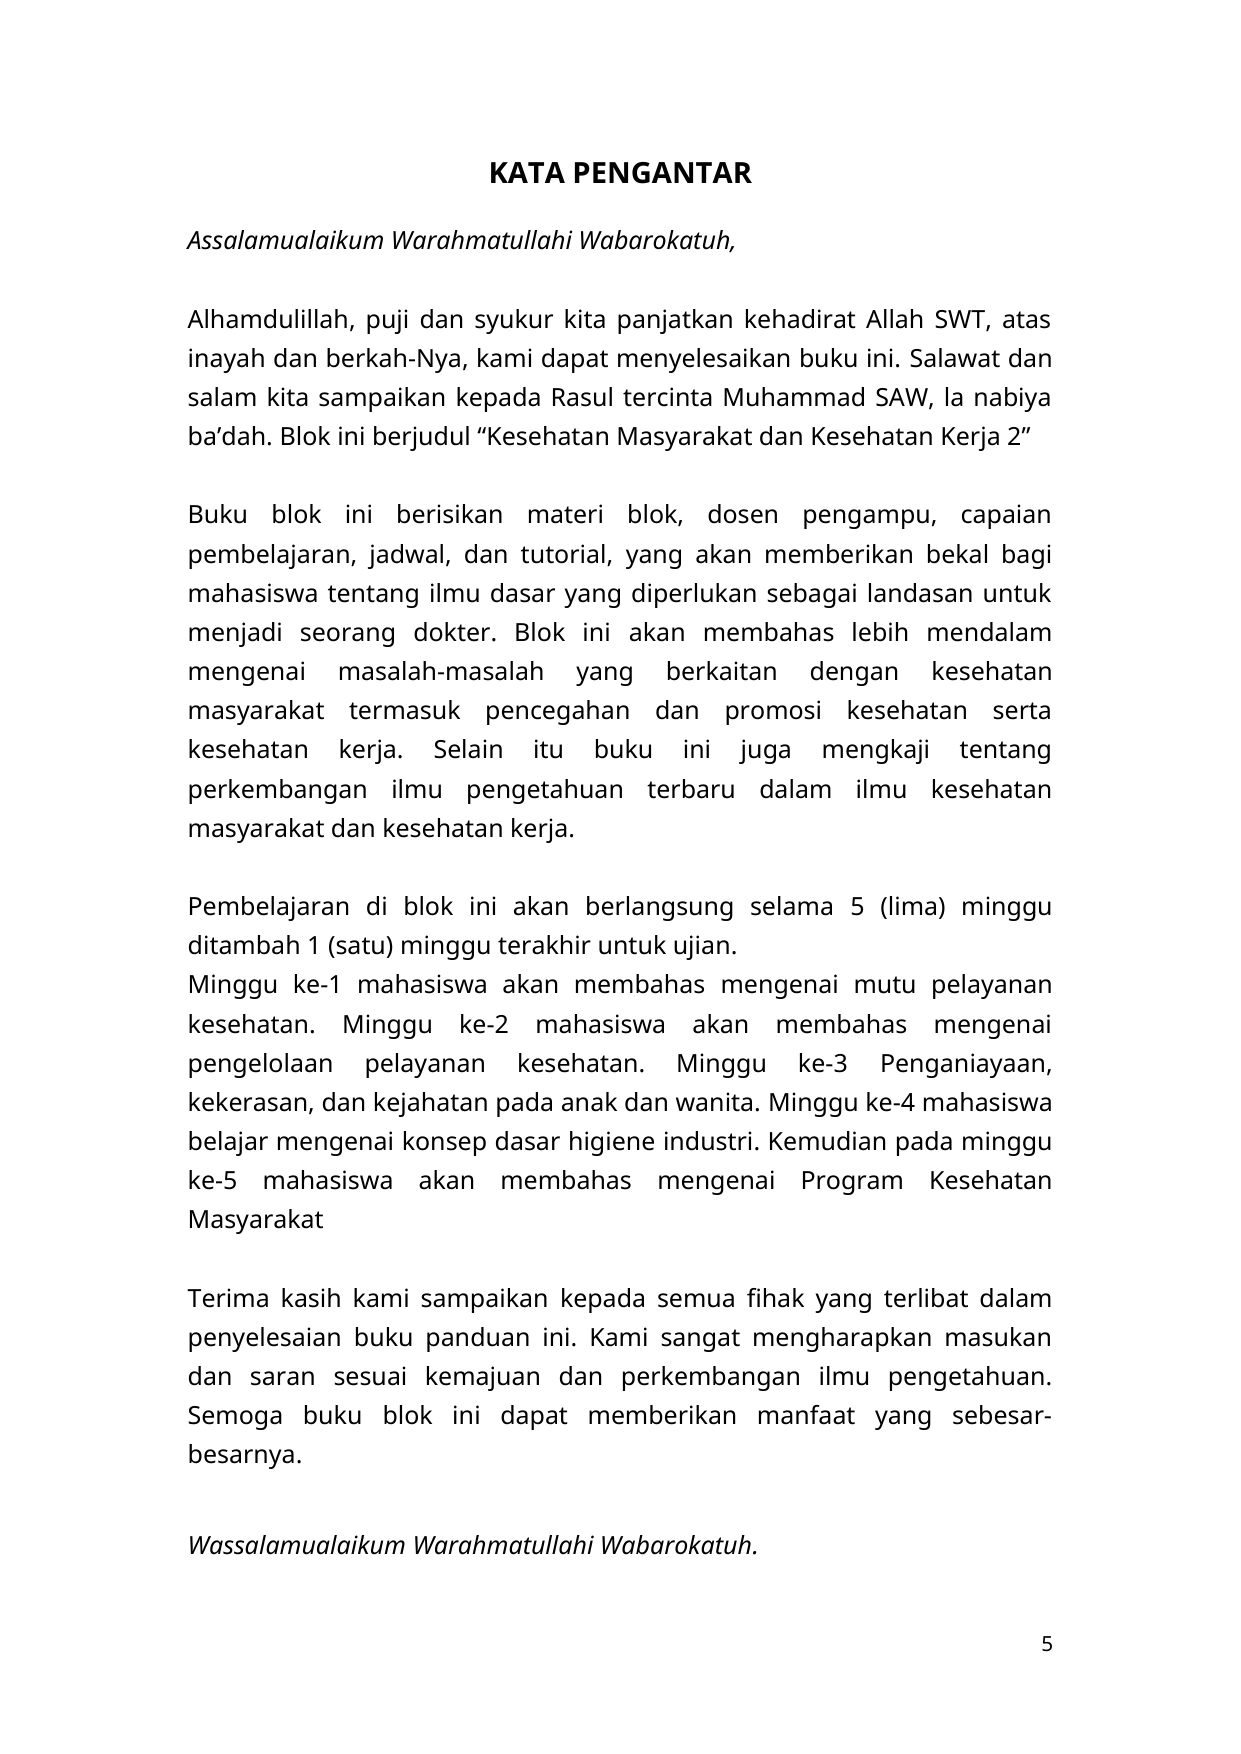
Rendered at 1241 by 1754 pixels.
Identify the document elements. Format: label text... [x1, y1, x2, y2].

text Pembelajaran di blok ini akan berlangsung selama 5 (lima) minggu ditambah 1 (satu) minggu terakhir untuk ujian. [187, 889, 1053, 962]
text Wassalamualaikum Warahmatullahi Wabarokatuh. [187, 1528, 1053, 1562]
text Buku blok ini berisikan materi blok, dosen pengampu, capaian pembelajaran, jadwal, dan tutorial, yang akan memberikan bekal bagi mahasiswa tentang ilmu dasar yang diperlukan sebagai landasan untuk menjadi seorang dokter. Blok ini akan membahas lebih mendalam mengenai masalah-masalah yang berkaitan dengan kesehatan masyarakat termasuk pencegahan dan promosi kesehatan serta kesehatan kerja. Selain itu buku ini juga mengkaji tentang perkembangan ilmu pengetahuan terbaru dalam ilmu kesehatan masyarakat dan kesehatan kerja. [187, 497, 1053, 844]
text Alhamdulillah, puji dan syukur kita panjatkan kehadirat Allah SWT, atas inayah dan berkah-Nya, kami dapat menyelesaikan buku ini. Salawat dan salam kita sampaikan kepada Rasul tercinta Muhammad SAW, la nabiya ba’dah. Blok ini berjudul “Kesehatan Masyarakat dan Kesehatan Kerja 2” [187, 301, 1053, 453]
text Terima kasih kami sampaikan kepada semua fihak yang terlibat dalam penyelesaian buku panduan ini. Kami sangat mengharapkan masukan dan saran sesuai kemajuan dan perkembangan ilmu pengetahuan. Semoga buku blok ini dapat memberikan manfaat yang sebesar-besarnya. [187, 1280, 1053, 1471]
subtitle KATA PENGANTAR [187, 152, 1053, 192]
text Assalamualaikum Warahmatullahi Wabarokatuh, [187, 223, 1053, 257]
text Minggu ke-1 mahasiswa akan membahas mengenai mutu pelayanan kesehatan. Minggu ke-2 mahasiswa akan membahas mengenai pengelolaan pelayanan kesehatan. Minggu ke-3 Penganiayaan, kekerasan, dan kejahatan pada anak dan wanita. Minggu ke-4 mahasiswa belajar mengenai konsep dasar higiene industri. Kemudian pada minggu ke-5 mahasiswa akan membahas mengenai Program Kesehatan Masyarakat [187, 967, 1053, 1236]
